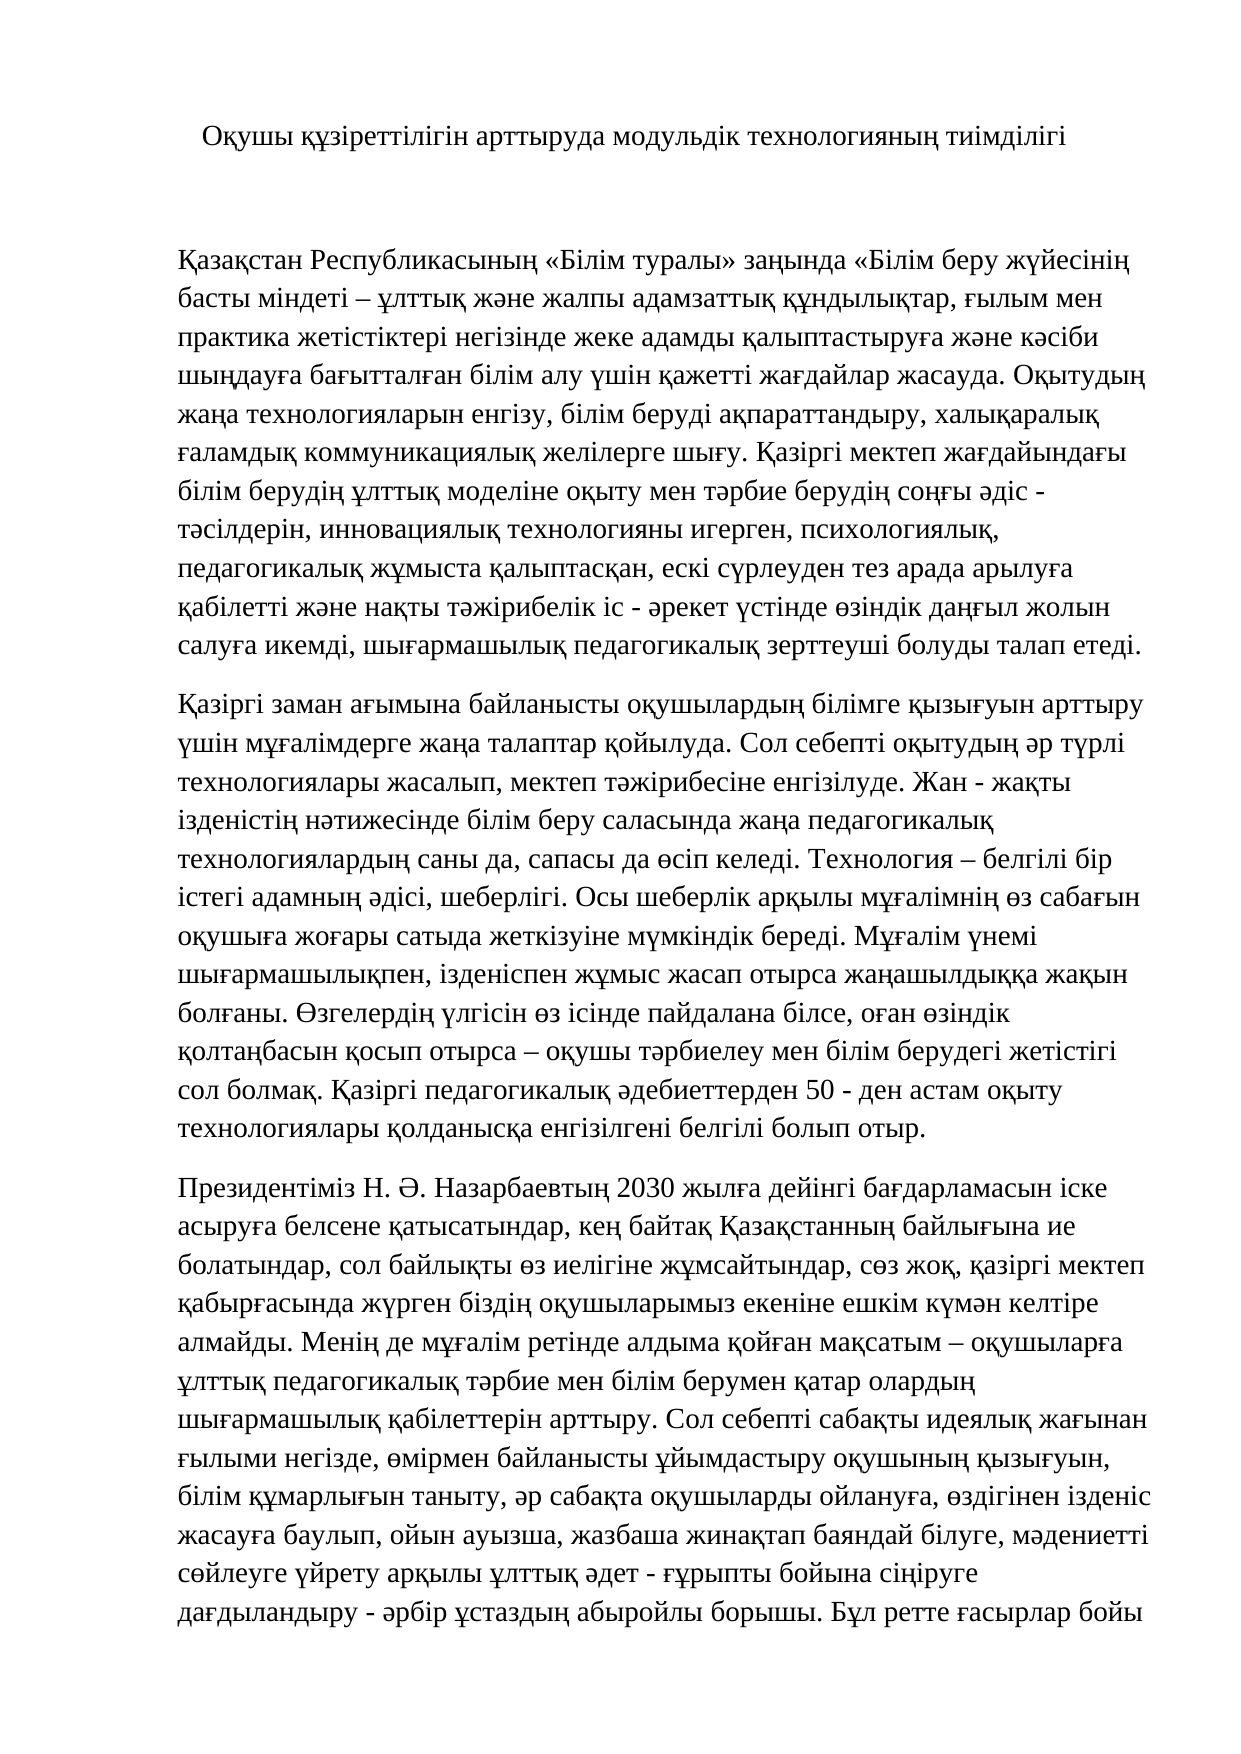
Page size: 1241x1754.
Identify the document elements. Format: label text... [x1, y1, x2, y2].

text Қазіргі заман ағымына байланысты оқушылардың білімге қызығуын арттыру үшін мұғалімдерге жаңа талаптар қойылуда. Сол себепті оқытудың әр түрлі технологиялары жасалып, мектеп тәжірибесіне енгізілуде. Жан - жақты ізденістің нәтижесінде білім беру саласында жаңа педагогикалық технологиялардың саны да, сапасы да өсіп келеді. Технология – белгілі бір істегі адамның әдісі, шеберлігі. Осы шеберлік арқылы мұғалімнің өз сабағын оқушыға жоғары сатыда жеткізуіне мүмкіндік береді. Мұғалім үнемі шығармашылықпен, ізденіспен жұмыс жасап отырса жаңашылдыққа жақын болғаны. Өзгелердің үлгісін өз ісінде пайдалана білсе, оған өзіндік қолтаңбасын қосып отырса – оқушы тәрбиелеу мен білім берудегі жетістігі сол болмақ. Қазіргі педагогикалық әдебиеттерден 50 - ден астам оқыту технологиялары қолданысқа енгізілгені белгілі болып отыр. [177, 687, 1152, 1144]
text Оқушы құзіреттілігін арттыруда модульдік технологияның тиімділігі [177, 118, 1152, 152]
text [177, 1170, 1152, 1627]
text Қазақстан Республикасының «Білім туралы» заңында «Білім беру жүйесінің басты міндеті – ұлттық және жалпы адамзаттық құндылықтар, ғылым мен практика жетістіктері негізінде жеке адамды қалыптастыруға және кәсіби шыңдауға бағытталған білім алу үшін қажетті жағдайлар жасауда. Оқытудың жаңа технологияларын енгізу, білім беруді ақпараттандыру, халықаралық ғаламдық коммуникациялық желілерге шығу. Қазіргі мектеп жағдайындағы білім берудің ұлттық моделіне оқыту мен тәрбие берудің соңғы әдіс - тәсілдерін, инновациялық технологияны игерген, психологиялық, педагогикалық жұмыста қалыптасқан, ескі сүрлеуден тез арада арылуға қабілетті және нақты тәжірибелік іс - әрекет үстінде өзіндік даңғыл жолын салуға икемді, шығармашылық педагогикалық зерттеуші болуды талап етеді. [177, 242, 1152, 661]
